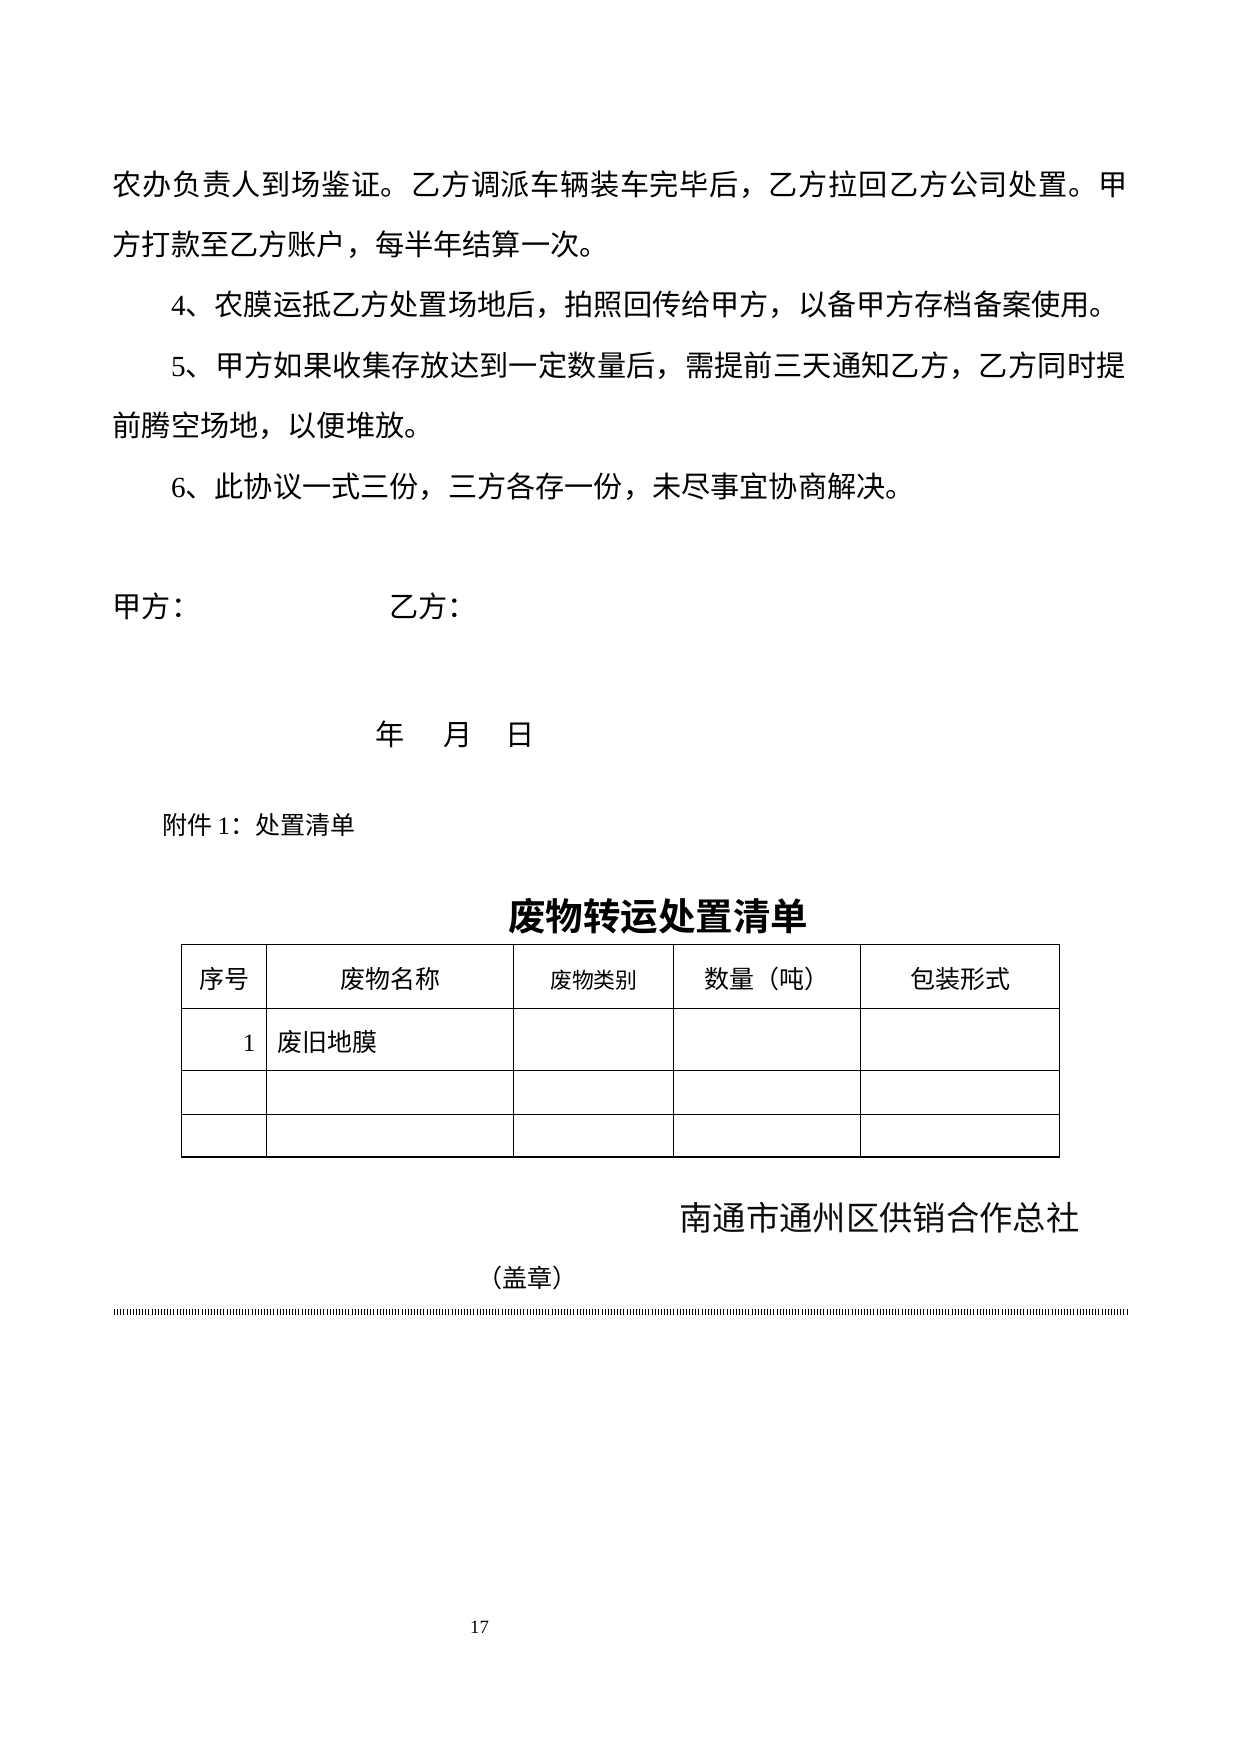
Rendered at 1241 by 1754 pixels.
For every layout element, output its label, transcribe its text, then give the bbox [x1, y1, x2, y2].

table_cell [267, 1071, 513, 1114]
text 6、此协议一式三份，三方各存一份，未尽事宜协商解决。 [112, 454, 1128, 514]
table_cell [674, 1115, 860, 1156]
text 4、农膜运抵乙方处置场地后，拍照回传给甲方，以备甲方存档备案使用。 [112, 273, 1128, 333]
text 5、甲方如果收集存放达到一定数量后，需提前三天通知乙方，乙方同时提前腾空场地，以便堆放。 [112, 333, 1128, 454]
table_cell [514, 1115, 673, 1156]
table_header 包装形式 [861, 945, 1059, 1008]
table_cell [861, 1009, 1059, 1070]
text （盖章） [112, 1246, 1128, 1315]
text 年 月 日 [112, 702, 1128, 763]
table_cell [861, 1071, 1059, 1114]
table_cell [182, 1071, 266, 1114]
table_cell 废旧地膜 [267, 1009, 513, 1070]
table_header 废物类别 [514, 945, 673, 1008]
table_cell [674, 1071, 860, 1114]
table_cell [267, 1115, 513, 1156]
text 附件1：处置清单 [112, 793, 1128, 853]
table_cell [182, 1115, 266, 1156]
table_cell [514, 1071, 673, 1114]
table_cell [674, 1009, 860, 1070]
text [112, 152, 1128, 273]
table_header 数量（吨） [674, 945, 860, 1008]
table_cell [861, 1115, 1059, 1156]
text 甲方： 乙方： [112, 575, 1128, 635]
table_cell 1 [182, 1009, 266, 1070]
table_header 废物名称 [267, 945, 513, 1008]
text 废物转运处置清单 [112, 884, 1128, 944]
table_cell [514, 1009, 673, 1070]
text 南通市通州区供销合作总社 [112, 1186, 1128, 1246]
table_header 序号 [182, 945, 266, 1008]
